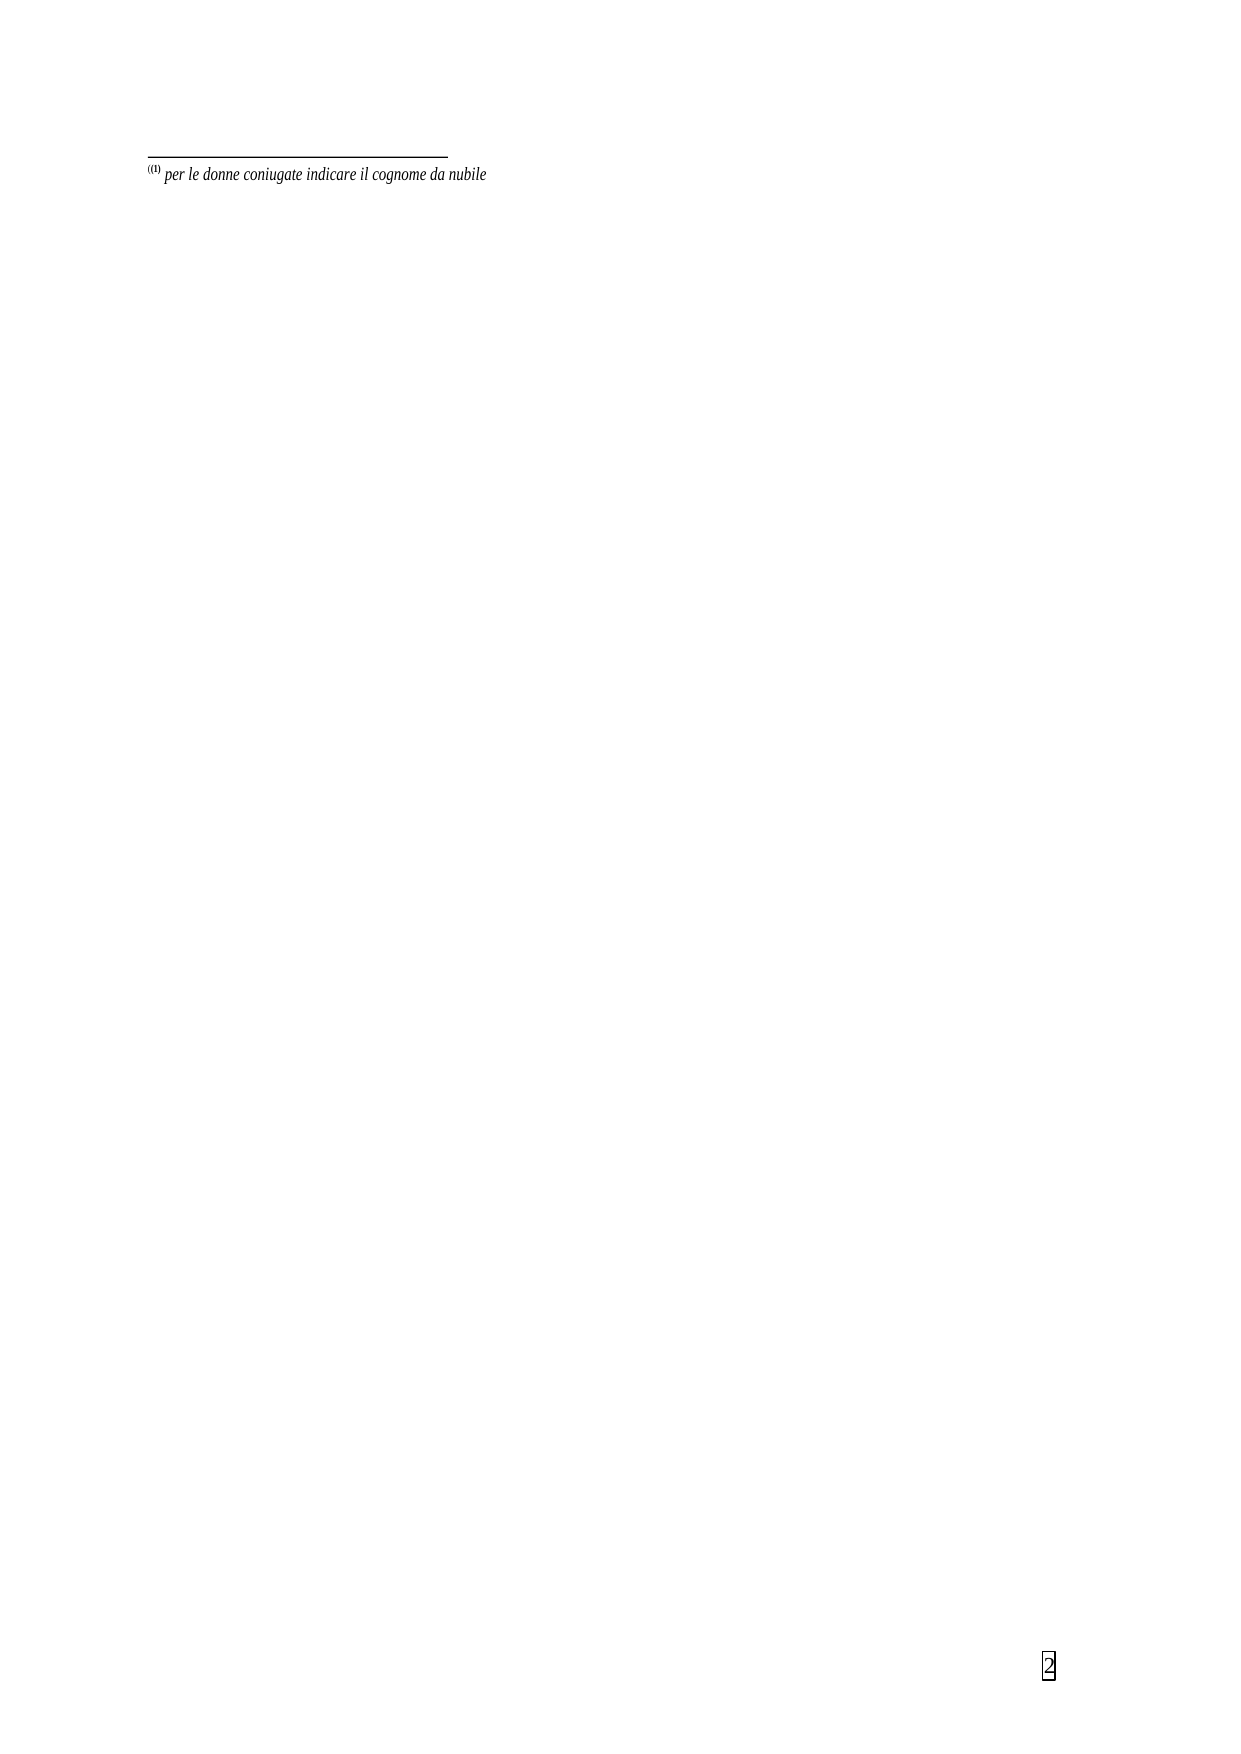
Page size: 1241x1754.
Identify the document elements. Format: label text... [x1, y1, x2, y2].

text ((1) per le donne coniugate indicare il cognome da nubile [148, 163, 1105, 184]
